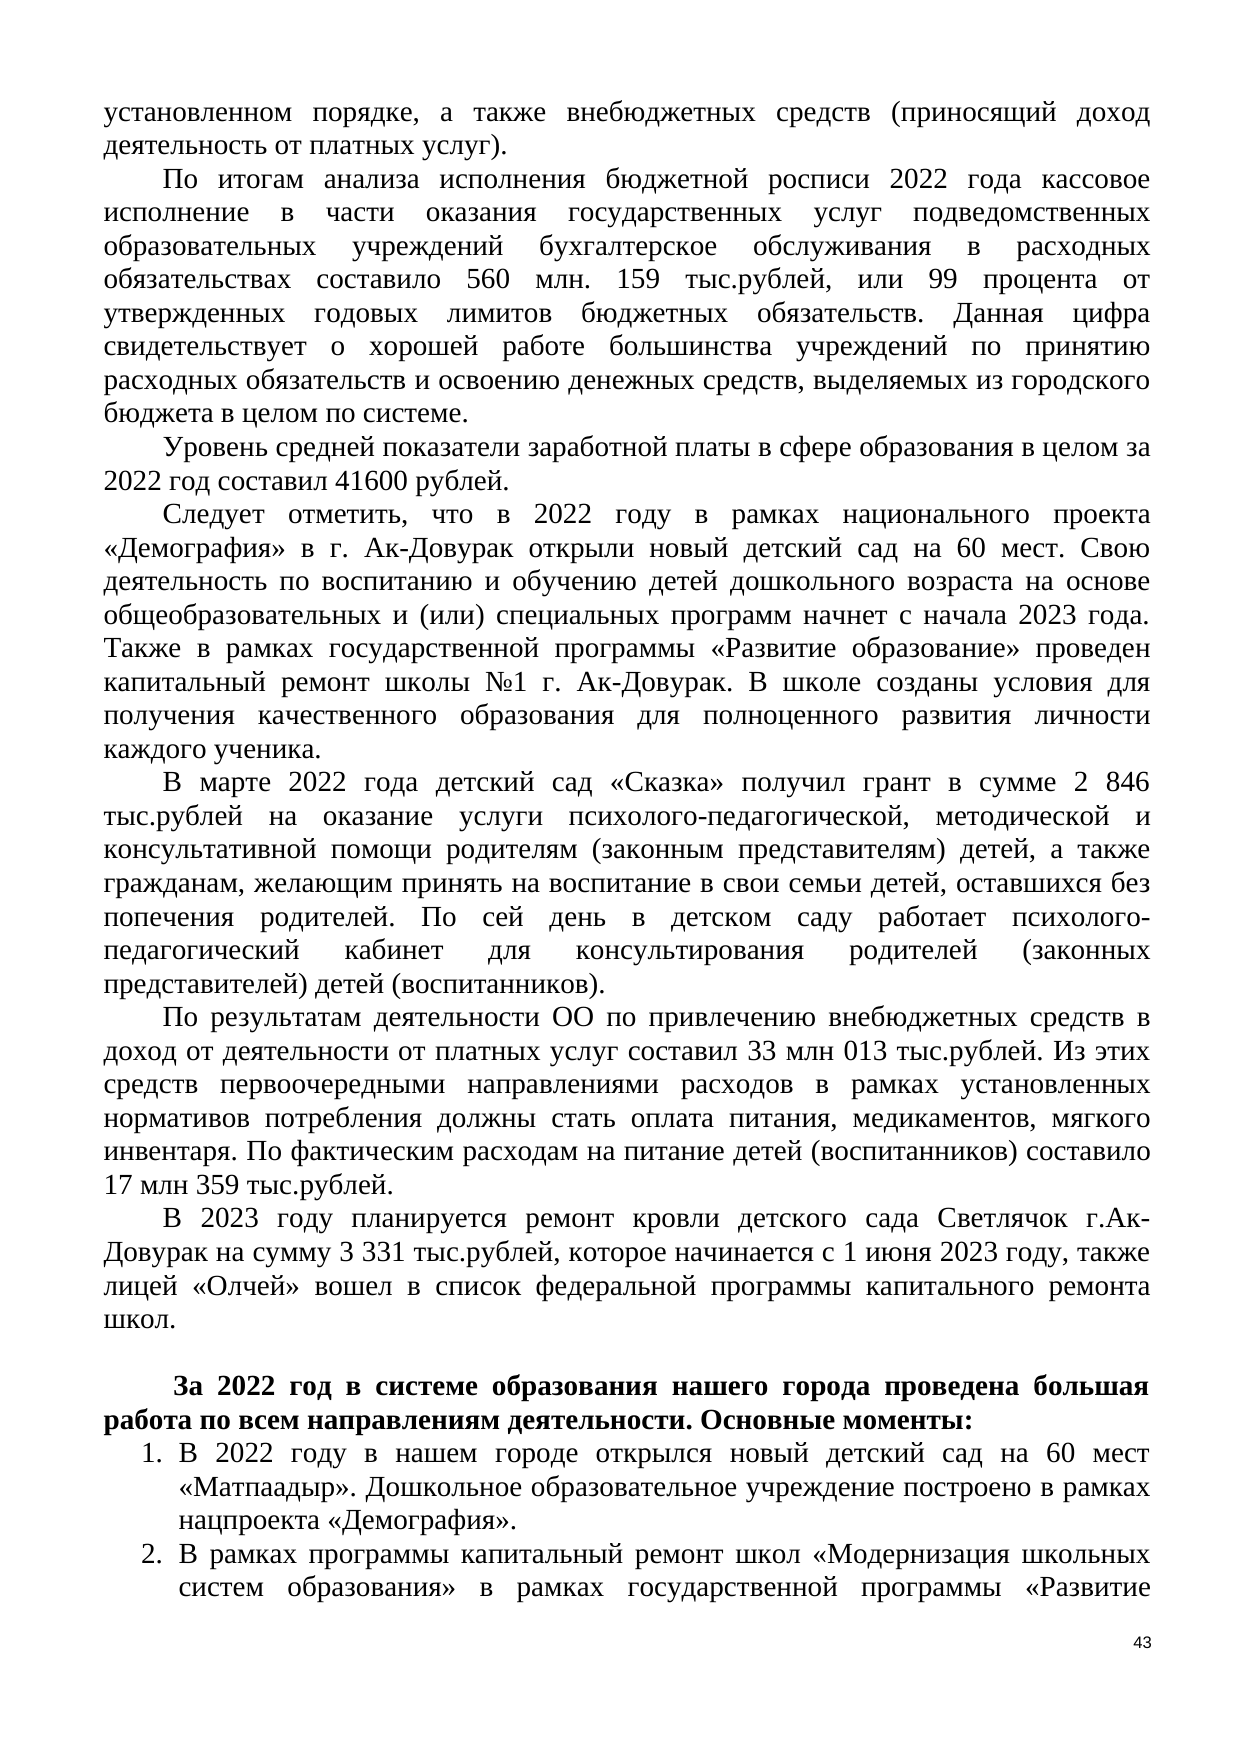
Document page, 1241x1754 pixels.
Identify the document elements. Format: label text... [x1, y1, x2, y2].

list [103, 94, 1152, 161]
list В 2022 году в нашем городе открылся новый детский сад на 60 мест «Матпаадыр». Дошкольное образовательное учреждение построено в рамках нацпроекта «Демография». [141, 1435, 1152, 1536]
list По итогам анализа исполнения бюджетной росписи 2022 года кассовое исполнение в части оказания государственных услуг подведомственных образовательных учреждений бухгалтерское обслуживания в расходных обязательствах составило 560 млн. 159 тыс.рублей, или 99 процента от утвержденных годовых лимитов бюджетных обязательств. Данная цифра свидетельствует о хорошей работе большинства учреждений по принятию расходных обязательств и освоению денежных средств, выделяемых из городского бюджета в целом по системе. [103, 161, 1152, 429]
list В 2023 году планируется ремонт кровли детского сада Светлячок г.Ак-Довурак на сумму 3 331 тыс.рублей, которое начинается с 1 июня 2023 году, также лицей «Олчей» вошел в список федеральной программы капитального ремонта школ. [103, 1201, 1152, 1335]
list Уровень средней показатели заработной платы в сфере образования в целом за 2022 год составил 41600 рублей. [103, 429, 1152, 496]
list В марте 2022 года детский сад «Сказка» получил грант в сумме 2 846 тыс.рублей на оказание услуги психолого-педагогической, методической и консультативной помощи родителям (законным представителям) детей, а также гражданам, желающим принять на воспитание в свои семьи детей, оставшихся без попечения родителей. По сей день в детском саду работает психолого-педагогический кабинет для консультирования родителей (законных представителей) детей (воспитанников). [103, 764, 1152, 999]
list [141, 1536, 1152, 1603]
text За 2022 год в системе образования нашего города проведена большая работа по всем направлениям деятельности. Основные моменты: [103, 1368, 1152, 1435]
list Следует отметить, что в 2022 году в рамках национального проекта «Демография» в г. Ак-Довурак открыли новый детский сад на 60 мест. Свою деятельность по воспитанию и обучению детей дошкольного возраста на основе общеобразовательных и (или) специальных программ начнет с начала 2023 года. Также в рамках государственной программы «Развитие образование» проведен капитальный ремонт школы №1 г. Ак-Довурак. В школе созданы условия для получения качественного образования для полноценного развития личности каждого ученика. [103, 496, 1152, 764]
list По результатам деятельности ОО по привлечению внебюджетных средств в доход от деятельности от платных услуг составил 33 млн 013 тыс.рублей. Из этих средств первоочередными направлениями расходов в рамках установленных нормативов потребления должны стать оплата питания, медикаментов, мягкого инвентаря. По фактическим расходам на питание детей (воспитанников) составило 17 млн 359 тыс.рублей. [103, 999, 1152, 1201]
